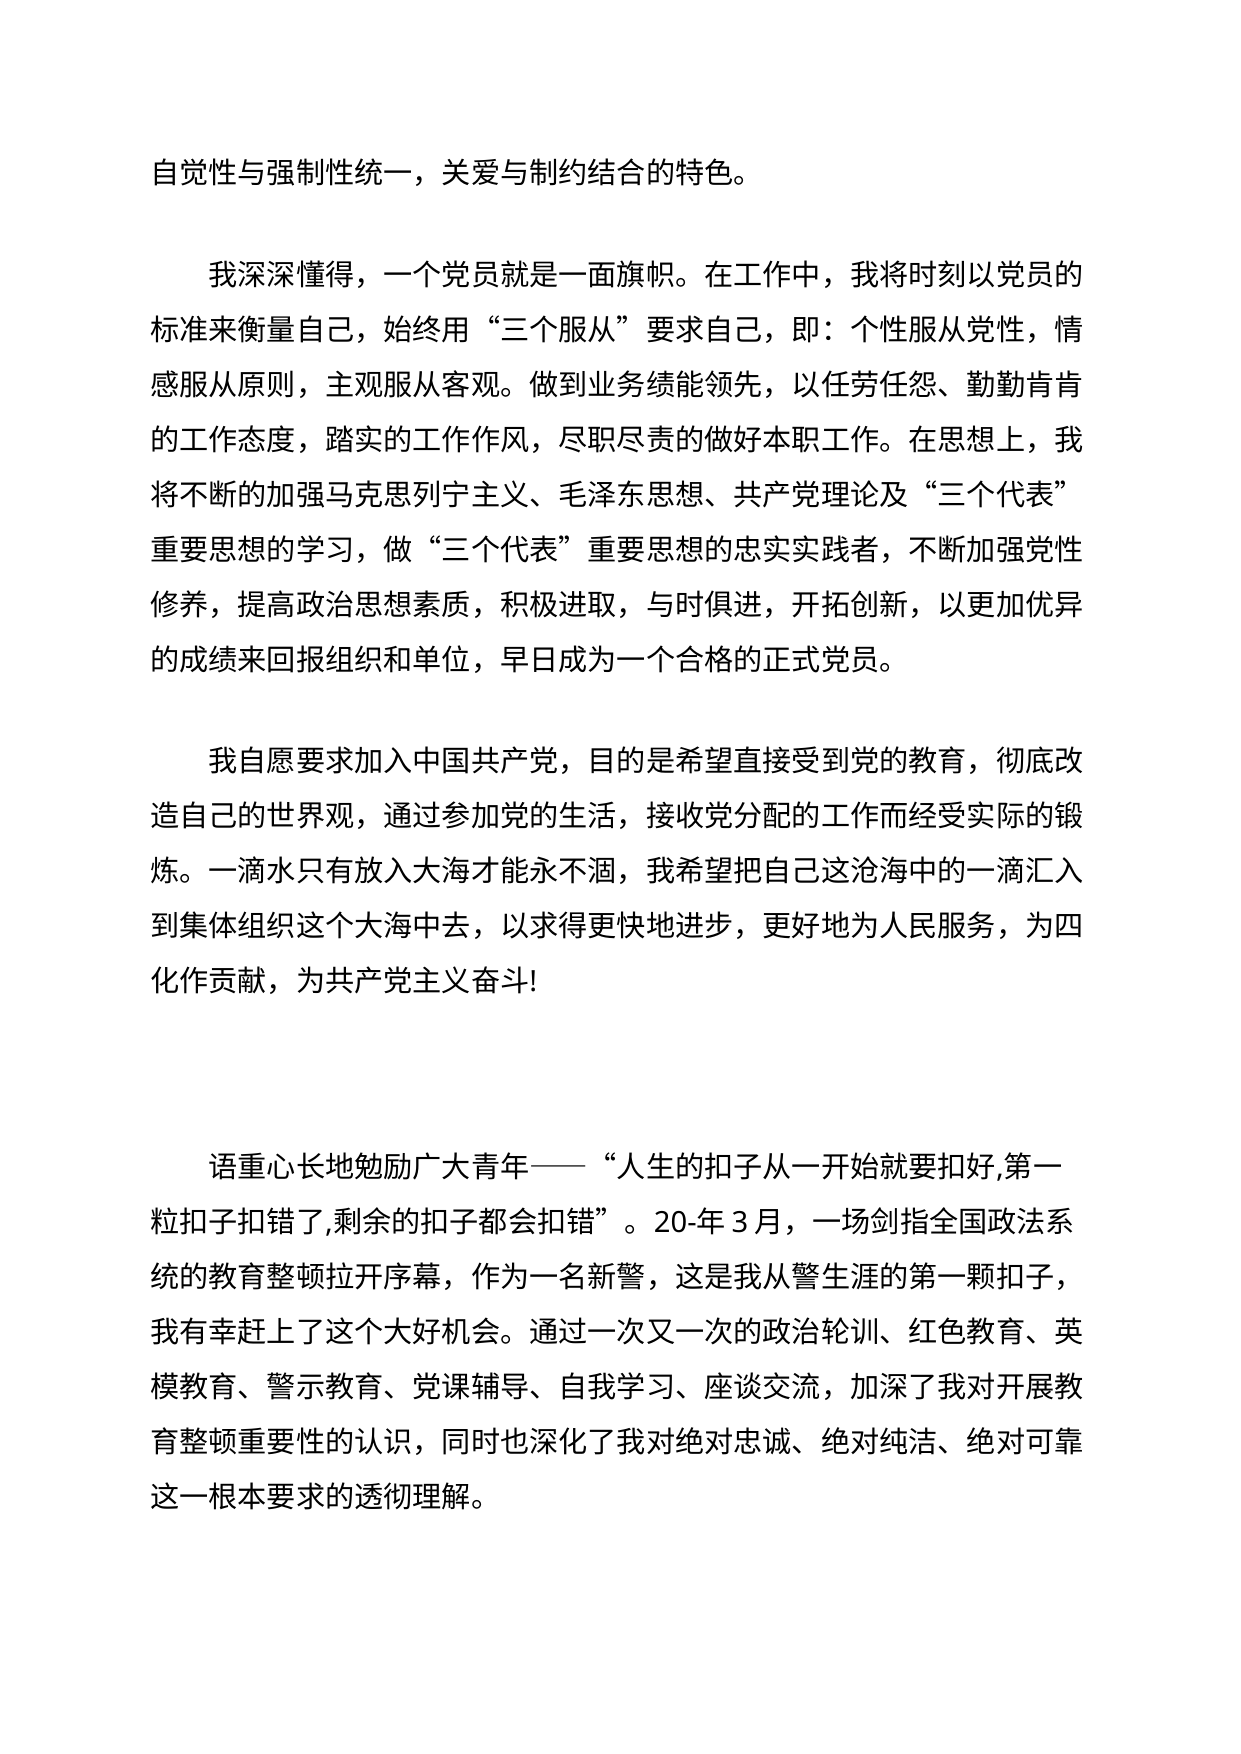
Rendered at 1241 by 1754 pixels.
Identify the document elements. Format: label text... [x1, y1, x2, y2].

text 我深深懂得，一个党员就是一面旗帜。在工作中，我将时刻以党员的标准来衡量自己，始终用“三个服从”要求自己，即：个性服从党性，情感服从原则，主观服从客观。做到业务绩能领先，以任劳任怨、勤勤肯肯的工作态度，踏实的工作作风，尽职尽责的做好本职工作。在思想上，我将不断的加强马克思列宁主义、毛泽东思想、共产党理论及“三个代表”重要思想的学习，做“三个代表”重要思想的忠实实践者，不断加强党性修养，提高政治思想素质，积极进取，与时俱进，开拓创新，以更加优异的成绩来回报组织和单位，早日成为一个合格的正式党员。 [150, 252, 1090, 678]
text 我自愿要求加入中国共产党，目的是希望直接受到党的教育，彻底改造自己的世界观，通过参加党的生活，接收党分配的工作而经受实际的锻炼。一滴水只有放入大海才能永不涸，我希望把自己这沧海中的一滴汇入到集体组织这个大海中去，以求得更快地进步，更好地为人民服务，为四化作贡献，为共产党主义奋斗! [150, 738, 1090, 1000]
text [150, 150, 1090, 192]
text 语重心长地勉励广大青年——“人生的扣子从一开始就要扣好,第一粒扣子扣错了,剩余的扣子都会扣错”。20-年3月，一场剑指全国政法系统的教育整顿拉开序幕，作为一名新警，这是我从警生涯的第一颗扣子，我有幸赶上了这个大好机会。通过一次又一次的政治轮训、红色教育、英模教育、警示教育、党课辅导、自我学习、座谈交流，加深了我对开展教育整顿重要性的认识，同时也深化了我对绝对忠诚、绝对纯洁、绝对可靠这一根本要求的透彻理解。 [150, 1143, 1090, 1515]
